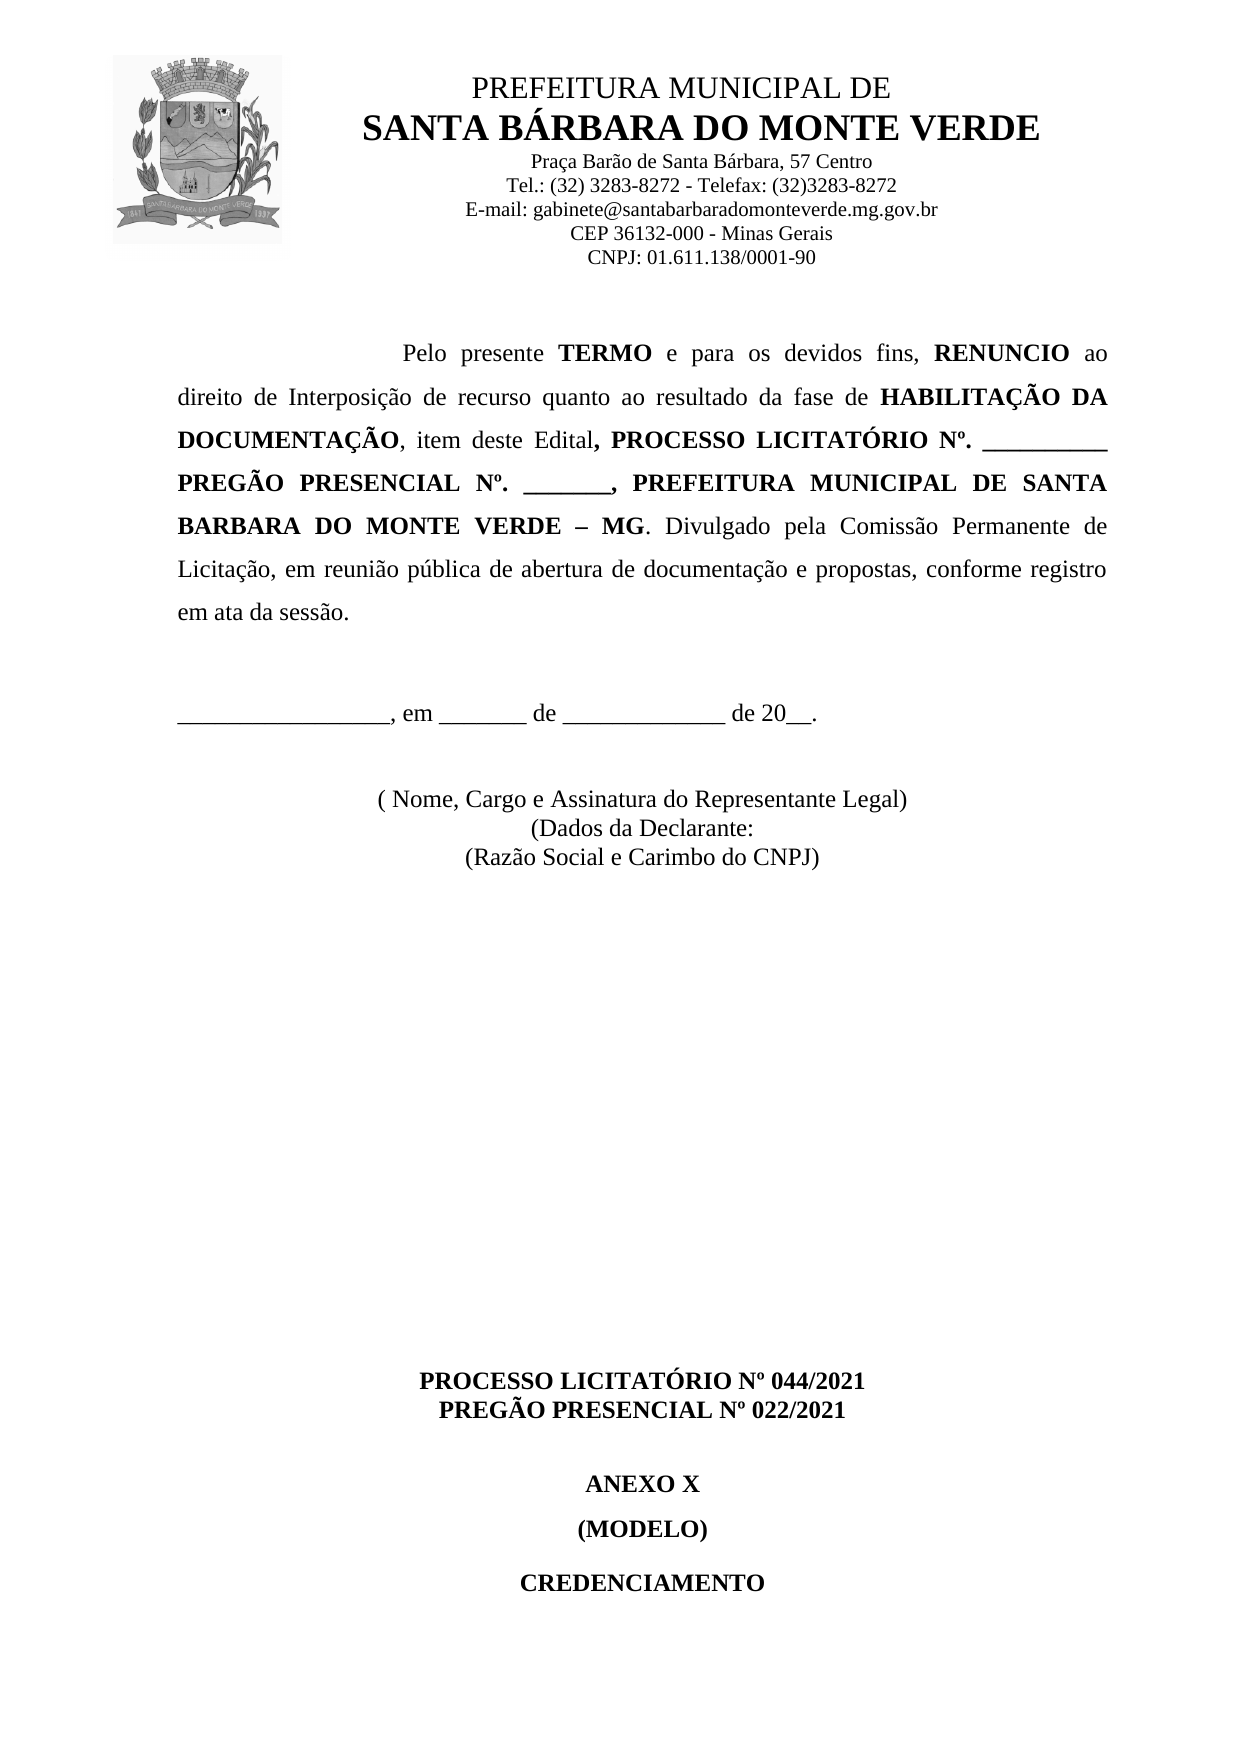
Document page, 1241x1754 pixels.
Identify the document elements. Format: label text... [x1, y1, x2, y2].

text (Razão Social e Carimbo do CNPJ) [177, 842, 1108, 871]
text Pelo presente TERMO e para os devidos fins, RENUNCIO ao direito de Interposição de recurso quanto ao resultado da fase de HABILITAÇÃO DA DOCUMENTAÇÃO, item deste Edital, PROCESSO LICITATÓRIO Nº. __________ PREGÃO PRESENCIAL Nº. _______, PREFEITURA MUNICIPAL DE SANTA BARBARA DO MONTE VERDE – MG. Divulgado pela Comissão Permanente de Licitação, em reunião pública de abertura de documentação e propostas, conforme registro em ata da sessão. [177, 338, 1108, 626]
text ANEXO X [177, 1469, 1108, 1498]
text (Dados da Declarante: [177, 813, 1108, 842]
text ( Nome, Cargo e Assinatura do Representante Legal) [177, 784, 1108, 813]
text _________________, em _______ de _____________ de 20__. [177, 698, 1108, 727]
text CREDENCIAMENTO [177, 1568, 1108, 1597]
text PREGÃO PRESENCIAL Nº 022/2021 [177, 1395, 1108, 1424]
text (MODELO) [177, 1514, 1108, 1543]
text PROCESSO LICITATÓRIO Nº 044/2021 [177, 1366, 1108, 1395]
